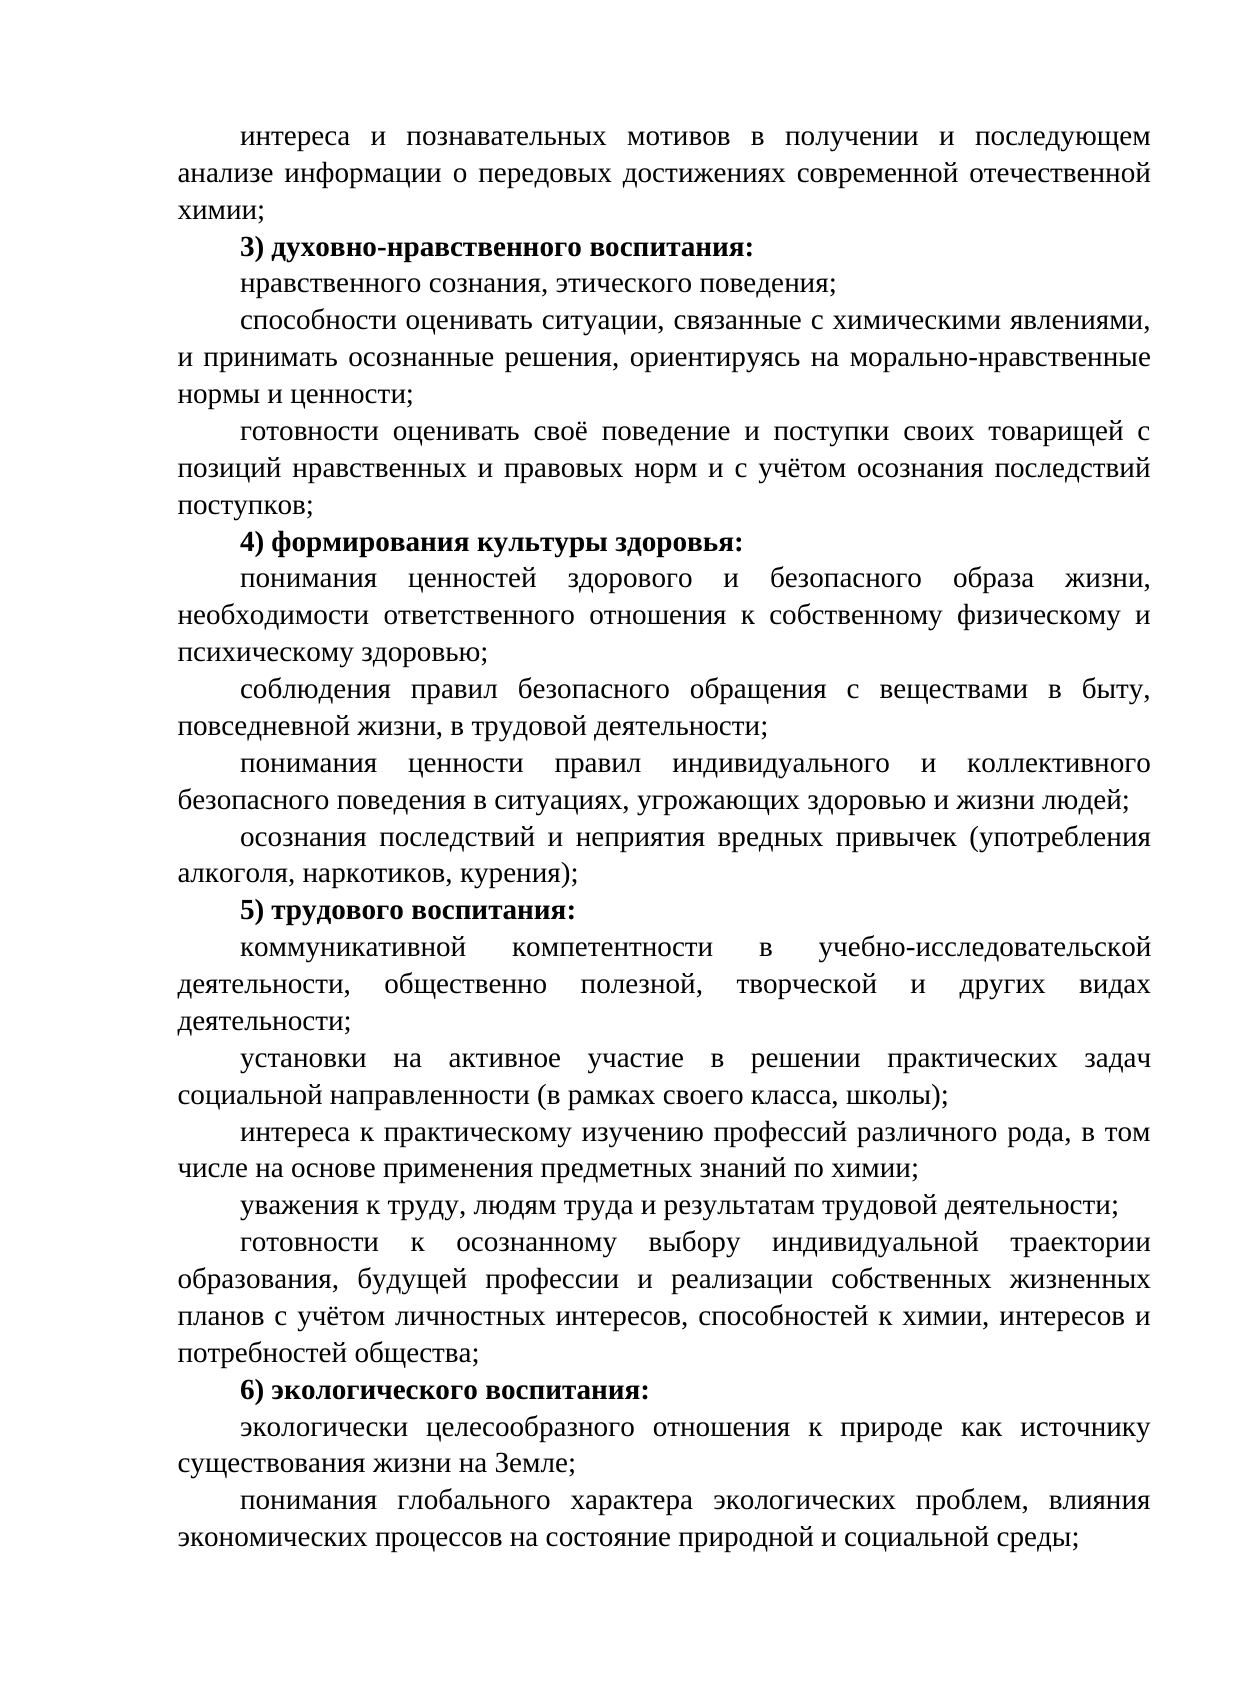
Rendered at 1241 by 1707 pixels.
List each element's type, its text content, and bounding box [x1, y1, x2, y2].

text интереса к практическому изучению профессий различного рода, в том числе на основе применения предметных знаний по химии; [177, 1114, 1152, 1184]
text 4) формирования культуры здоровья: [177, 524, 1152, 557]
text соблюдения правил безопасного обращения с веществами в быту, повседневной жизни, в трудовой деятельности; [177, 671, 1152, 742]
text готовности к осознанному выбору индивидуальной траектории образования, будущей профессии и реализации собственных жизненных планов с учётом личностных интересов, способностей к химии, интересов и потребностей общества; [177, 1224, 1152, 1368]
text 6) экологического воспитания: [177, 1372, 1152, 1405]
text понимания глобального характера экологических проблем, влияния экономических процессов на состояние природной и социальной среды; [177, 1482, 1152, 1553]
text способности оценивать ситуации, связанные с химическими явлениями, и принимать осознанные решения, ориентируясь на морально-нравственные нормы и ценности; [177, 302, 1152, 410]
text установки на активное участие в решении практических задач социальной направленности (в рамках своего класса, школы); [177, 1040, 1152, 1110]
text экологически целесообразного отношения к природе как источнику существования жизни на Земле; [177, 1409, 1152, 1479]
text понимания ценностей здорового и безопасного образа жизни, необходимости ответственного отношения к собственному физическому и психическому здоровью; [177, 561, 1152, 668]
text готовности оценивать своё поведение и поступки своих товарищей с позиций нравственных и правовых норм и с учётом осознания последствий поступков; [177, 413, 1152, 520]
text коммуникативной компетентности в учебно-исследовательской деятельности, общественно полезной, творческой и других видах деятельности; [177, 929, 1152, 1037]
text понимания ценности правил индивидуального и коллективного безопасного поведения в ситуациях, угрожающих здоровью и жизни людей; [177, 745, 1152, 815]
text 5) трудового воспитания: [177, 892, 1152, 926]
text нравственного сознания, этического поведения; [177, 266, 1152, 299]
text 3) духовно-нравственного воспитания: [177, 229, 1152, 262]
text осознания последствий и неприятия вредных привычек (употребления алкоголя, наркотиков, курения); [177, 819, 1152, 889]
text уважения к труду, людям труда и результатам трудовой деятельности; [177, 1187, 1152, 1221]
text интереса и познавательных мотивов в получении и последующем анализе информации о передовых достижениях современной отечественной химии; [177, 118, 1152, 225]
